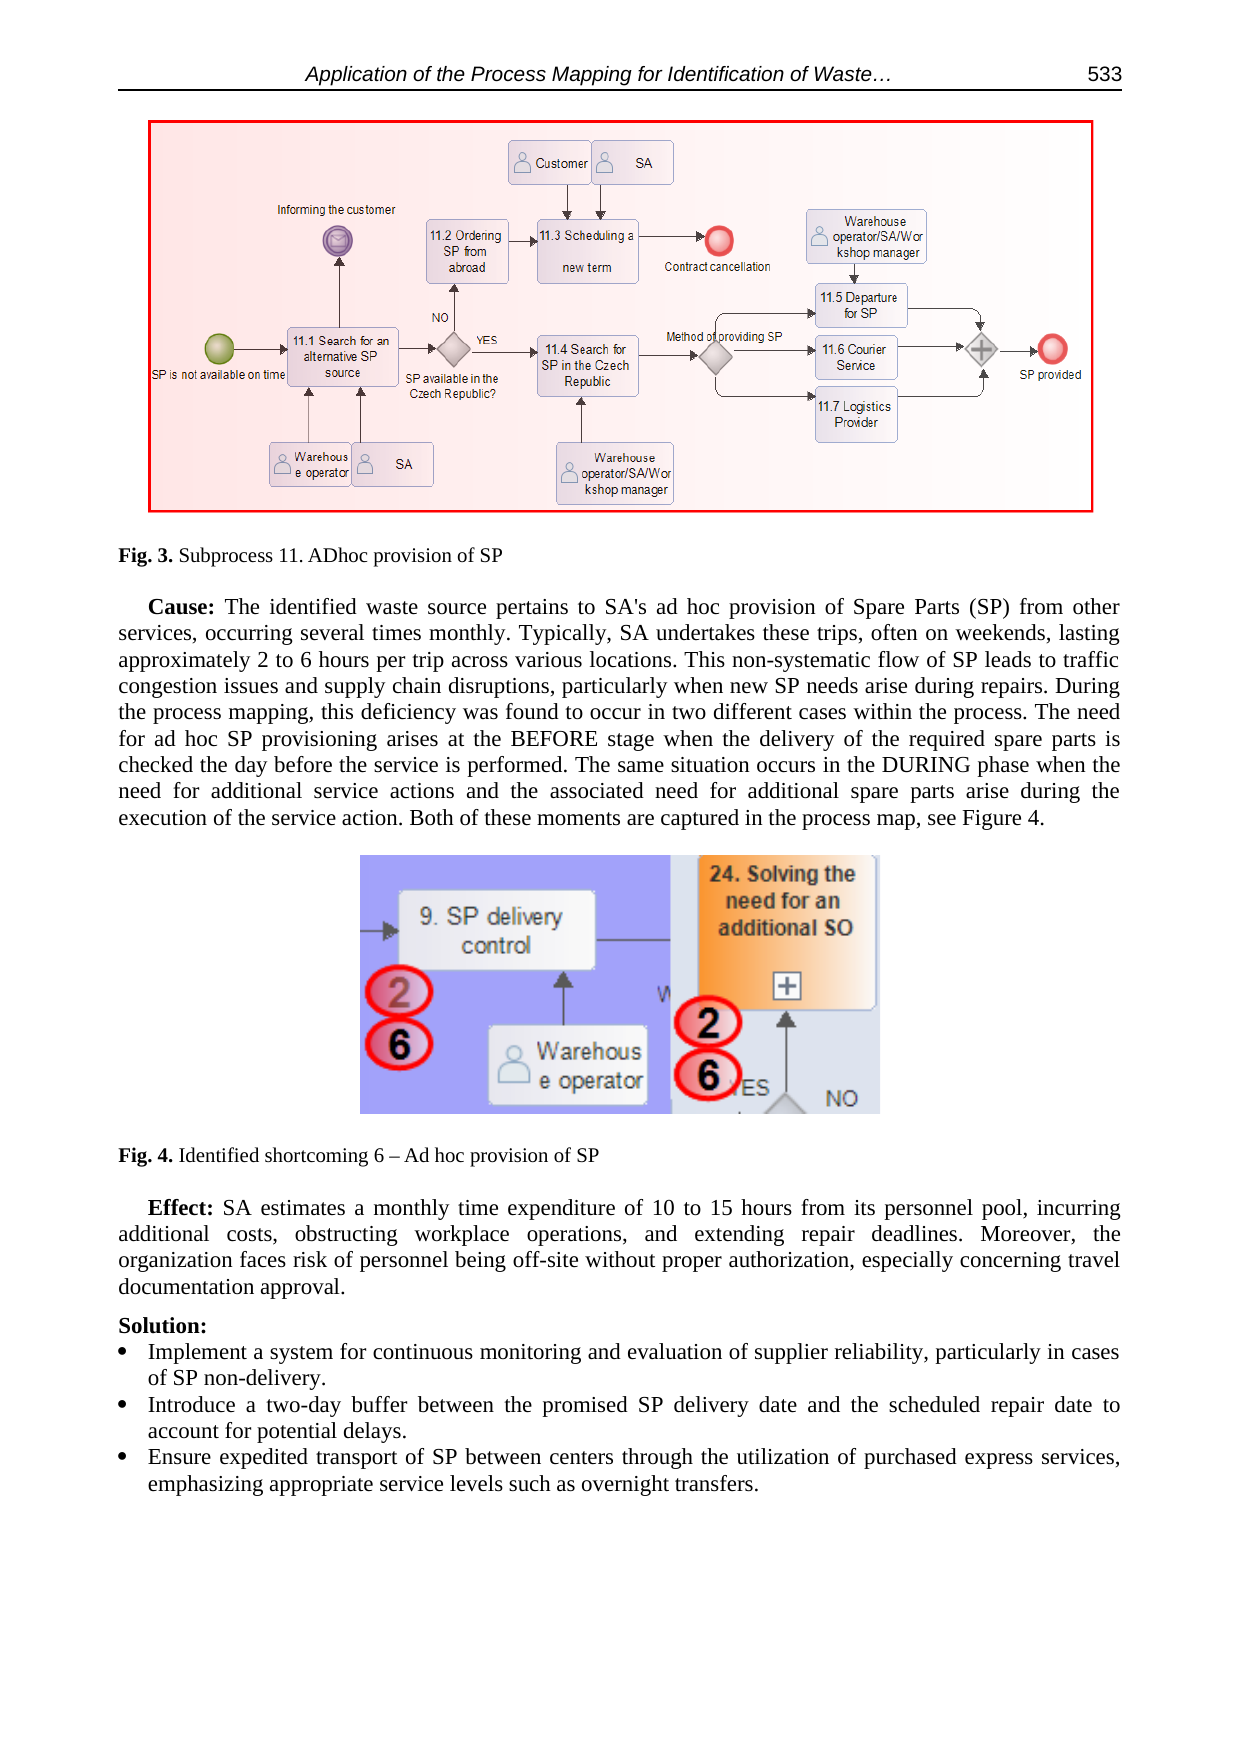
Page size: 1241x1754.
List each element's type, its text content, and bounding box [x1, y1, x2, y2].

picture [146, 118, 1094, 513]
list Introduce a two-day buffer between the promised SP delivery date and the scheduled repair date to account for potential delays. [118, 1391, 1122, 1443]
text Effect: SA estimates a monthly time expenditure of 10 to 15 hours from its personnel pool, incurring additional costs, obstructing workplace operations, and extending repair deadlines. Moreover, the organization faces risk of personnel being off-site without proper authorization, especially concerning travel documentation approval. [118, 1194, 1122, 1299]
text Fig. 4. Identified shortcoming 6 – Ad hoc provision of SP [118, 1143, 1122, 1167]
list Ensure expedited transport of SP between centers through the utilization of purchased express services, emphasizing appropriate service levels such as overnight transfers. [118, 1443, 1122, 1496]
text Fig. 3. Subprocess 11. ADhoc provision of SP [118, 542, 1122, 567]
picture [360, 855, 881, 1114]
list Implement a system for continuous monitoring and evaluation of supplier reliability, particularly in cases of SP non-delivery. [118, 1338, 1122, 1391]
text Solution: [118, 1312, 1122, 1338]
text Cause: The identified waste source pertains to SA's ad hoc provision of Spare Parts (SP) from other services, occurring several times monthly. Typically, SA undertakes these trips, often on weekends, lasting approximately 2 to 6 hours per trip across various locations. This non-systematic flow of SP leads to traffic congestion issues and supply chain disruptions, particularly when new SP needs arise during repairs. During the process mapping, this deficiency was found to occur in two different cases within the process. The need for ad hoc SP provisioning arises at the BEFORE stage when the delivery of the required spare parts is checked the day before the service is performed. The same situation occurs in the DURING phase when the need for additional service actions and the associated need for additional spare parts arise during the execution of the service action. Both of these moments are captured in the process map, see Figure 4. [118, 593, 1122, 830]
